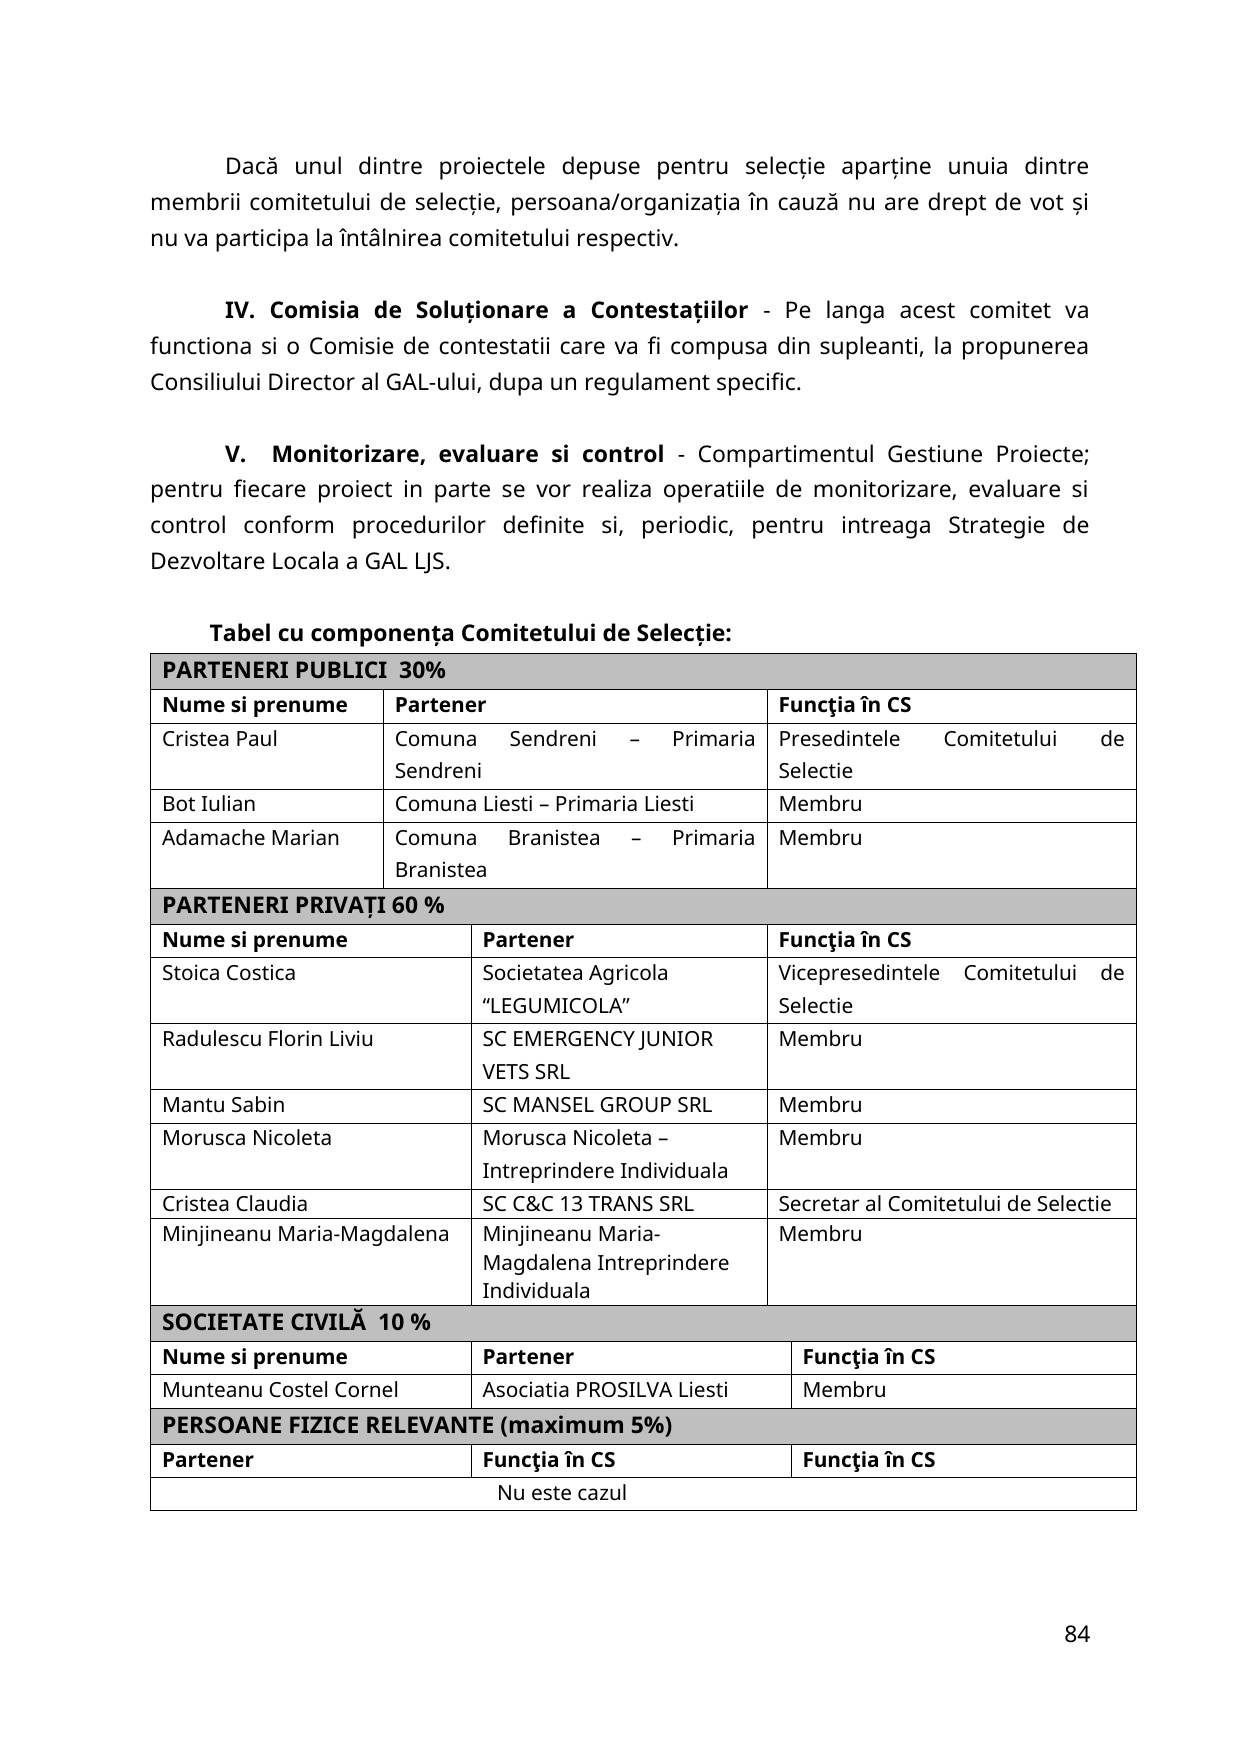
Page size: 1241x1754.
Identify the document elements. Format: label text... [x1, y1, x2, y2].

table_cell Nu este cazul [151, 1478, 1136, 1510]
table_cell Morusca Nicoleta [151, 1124, 471, 1188]
text Tabel cu componența Comitetului de Selecție: [150, 581, 1090, 648]
table_cell Partener [472, 925, 767, 957]
table_cell Adamache Marian [151, 823, 383, 888]
table_cell Bot Iulian [151, 790, 383, 822]
table_cell Comuna Sendreni – Primaria Sendreni [384, 724, 767, 788]
table_cell Cristea Paul [151, 724, 383, 788]
table_cell Membru [768, 1024, 1136, 1089]
table_cell SC EMERGENCY JUNIOR VETS SRL [472, 1024, 767, 1089]
table_cell Vicepresedintele Comitetului de Selectie [768, 958, 1136, 1023]
table_cell Stoica Costica [151, 958, 471, 1023]
table_cell Membru [792, 1375, 1136, 1407]
table_cell Partener [151, 1445, 471, 1477]
table_cell SC C&C 13 TRANS SRL [472, 1190, 767, 1218]
table_cell Nume si prenume [151, 1342, 471, 1374]
table_cell Membru [768, 1219, 1136, 1305]
table_cell PARTENERI PRIVAȚI 60 % [151, 889, 1136, 924]
table_cell Radulescu Florin Liviu [151, 1024, 471, 1089]
table_cell Partener [472, 1342, 791, 1374]
table_cell Societatea Agricola “LEGUMICOLA” [472, 958, 767, 1023]
table_cell Secretar al Comitetului de Selectie [768, 1190, 1136, 1218]
table_cell Nume si prenume [151, 690, 383, 723]
table_header PARTENERI PUBLICI 30% [151, 654, 1136, 689]
table_cell Membru [768, 790, 1136, 822]
table_cell Minjineanu Maria-Magdalena [151, 1219, 471, 1305]
table_cell Asociatia PROSILVA Liesti [472, 1375, 791, 1407]
table_cell Funcţia în CS [768, 925, 1136, 957]
table_cell Presedintele Comitetului de Selectie [768, 724, 1136, 788]
table_cell SC MANSEL GROUP SRL [472, 1090, 767, 1122]
text Dacă unul dintre proiectele depuse pentru selecție aparține unuia dintre membrii comitetului de selecție, persoana/organizația în cauză nu are drept de vot și nu va participa la întâlnirea comitetului respectiv. [150, 150, 1090, 253]
table_cell Nume si prenume [151, 925, 471, 957]
table_cell Membru [768, 823, 1136, 888]
table_cell Membru [768, 1090, 1136, 1122]
table_cell PERSOANE FIZICE RELEVANTE (maximum 5%) [151, 1409, 1136, 1444]
table_cell Membru [768, 1124, 1136, 1188]
table_cell Comuna Branistea – Primaria Branistea [384, 823, 767, 888]
text IV. Comisia de Soluționare a Contestațiilor - Pe langa acest comitet va functiona si o Comisie de contestatii care va fi compusa din supleanti, la propunerea Consiliului Director al GAL-ului, dupa un regulament specific. [150, 294, 1090, 397]
table_cell Mantu Sabin [151, 1090, 471, 1122]
table_cell Funcţia în CS [472, 1445, 791, 1477]
table_cell SOCIETATE CIVILĂ 10 % [151, 1306, 1136, 1341]
table_cell Funcţia în CS [792, 1445, 1136, 1477]
table_cell Partener [384, 690, 767, 723]
table_cell Funcţia în CS [792, 1342, 1136, 1374]
table_cell Morusca Nicoleta – Intreprindere Individuala [472, 1124, 767, 1188]
table_cell Munteanu Costel Cornel [151, 1375, 471, 1407]
table_cell Cristea Claudia [151, 1190, 471, 1218]
table_cell Comuna Liesti – Primaria Liesti [384, 790, 767, 822]
text V. Monitorizare, evaluare si control - Compartimentul Gestiune Proiecte; pentru fiecare proiect in parte se vor realiza operatiile de monitorizare, evaluare si control conform procedurilor definite si, periodic, pentru intreaga Strategie de Dezvoltare Locala a GAL LJS. [150, 437, 1090, 577]
table_cell Minjineanu Maria-Magdalena Intreprindere Individuala [472, 1219, 767, 1305]
table_cell Funcţia în CS [768, 690, 1136, 723]
